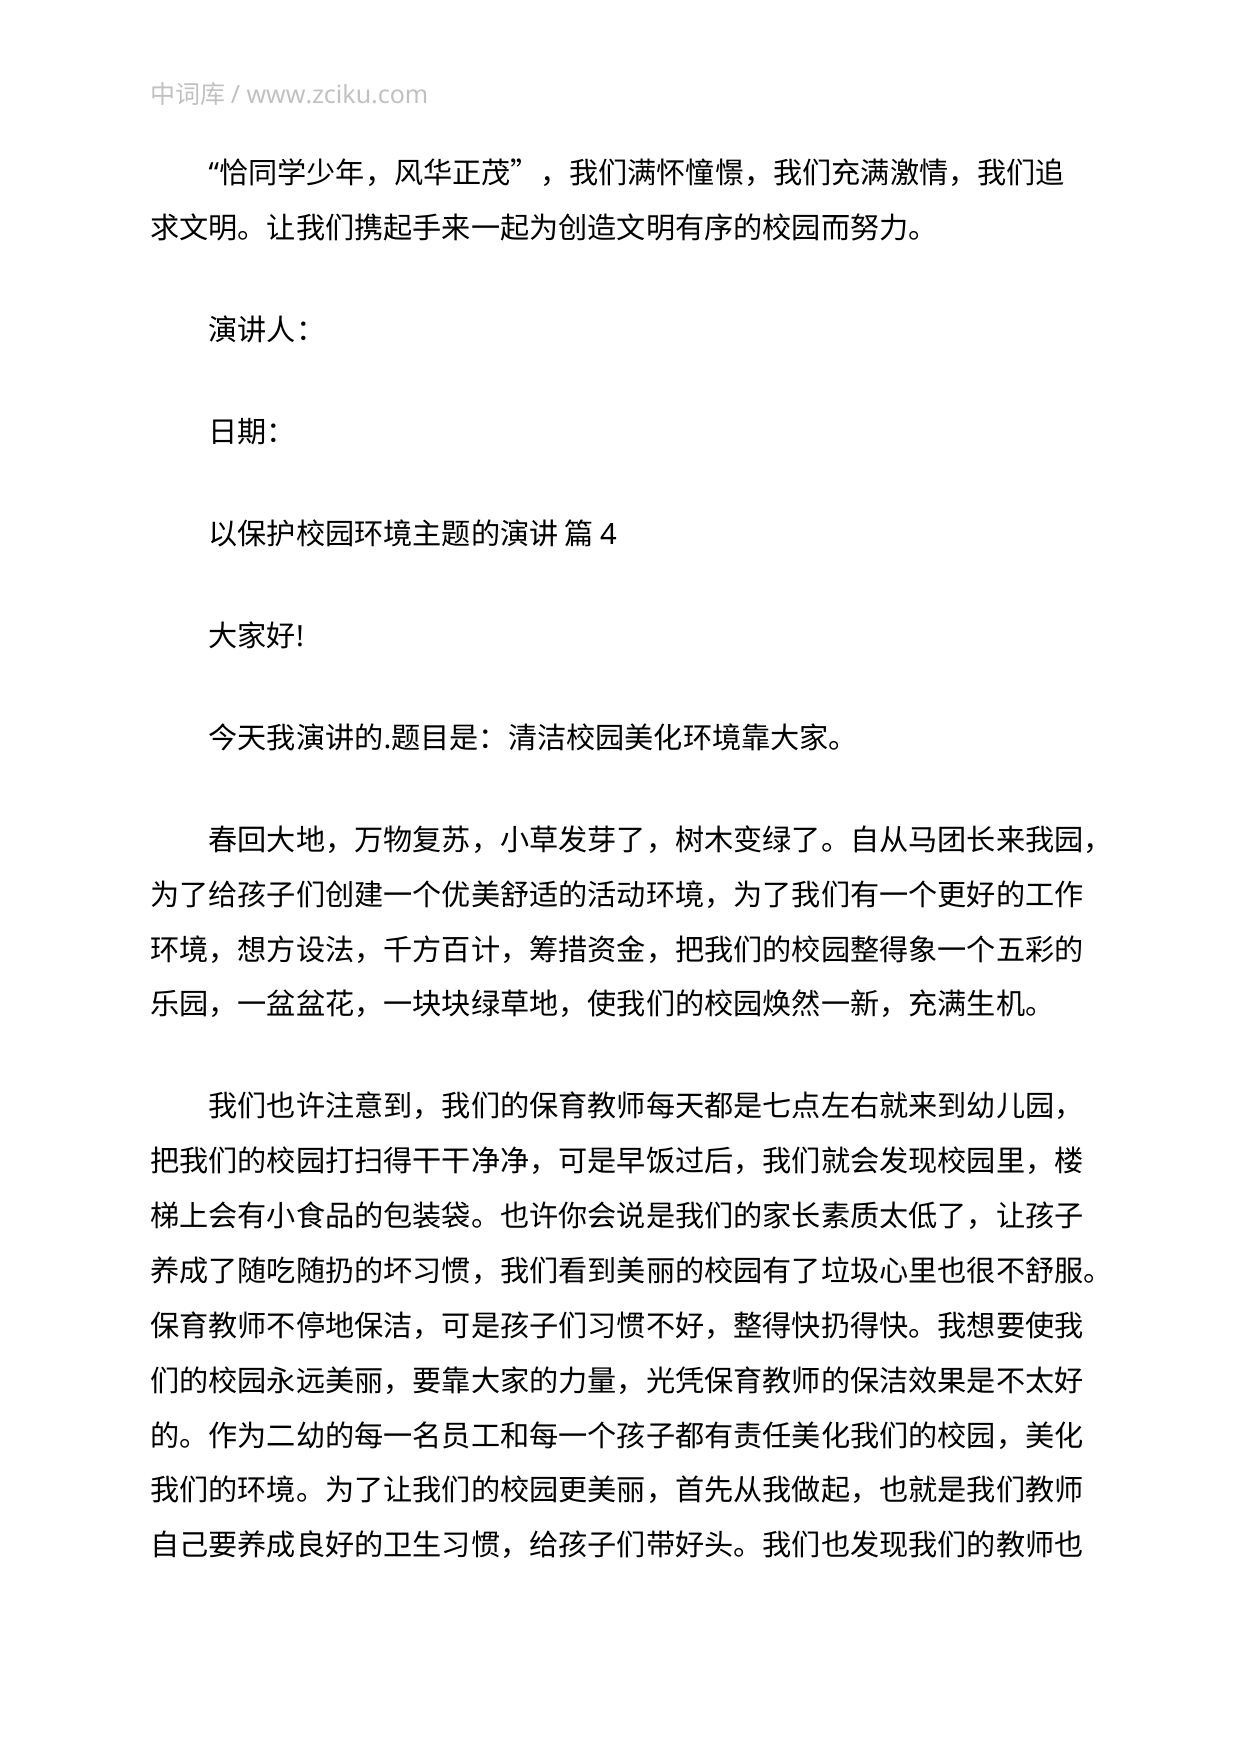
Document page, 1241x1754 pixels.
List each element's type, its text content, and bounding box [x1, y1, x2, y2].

text 春回大地，万物复苏，小草发芽了，树木变绿了。自从马团长来我园，为了给孩子们创建一个优美舒适的活动环境，为了我们有一个更好的工作环境，想方设法，千方百计，筹措资金，把我们的校园整得象一个五彩的乐园，一盆盆花，一块块绿草地，使我们的校园焕然一新，充满生机。 [150, 816, 1090, 1023]
text 演讲人： [150, 307, 1090, 349]
text 日期： [150, 408, 1090, 451]
text 大家好! [150, 612, 1090, 655]
text 今天我演讲的.题目是：清洁校园美化环境靠大家。 [150, 714, 1090, 757]
text 以保护校园环境主题的演讲 篇4 [150, 510, 1090, 553]
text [150, 1083, 1090, 1564]
text “恰同学少年，风华正茂”，我们满怀憧憬，我们充满激情，我们追求文明。让我们携起手来一起为创造文明有序的校园而努力。 [150, 150, 1090, 247]
